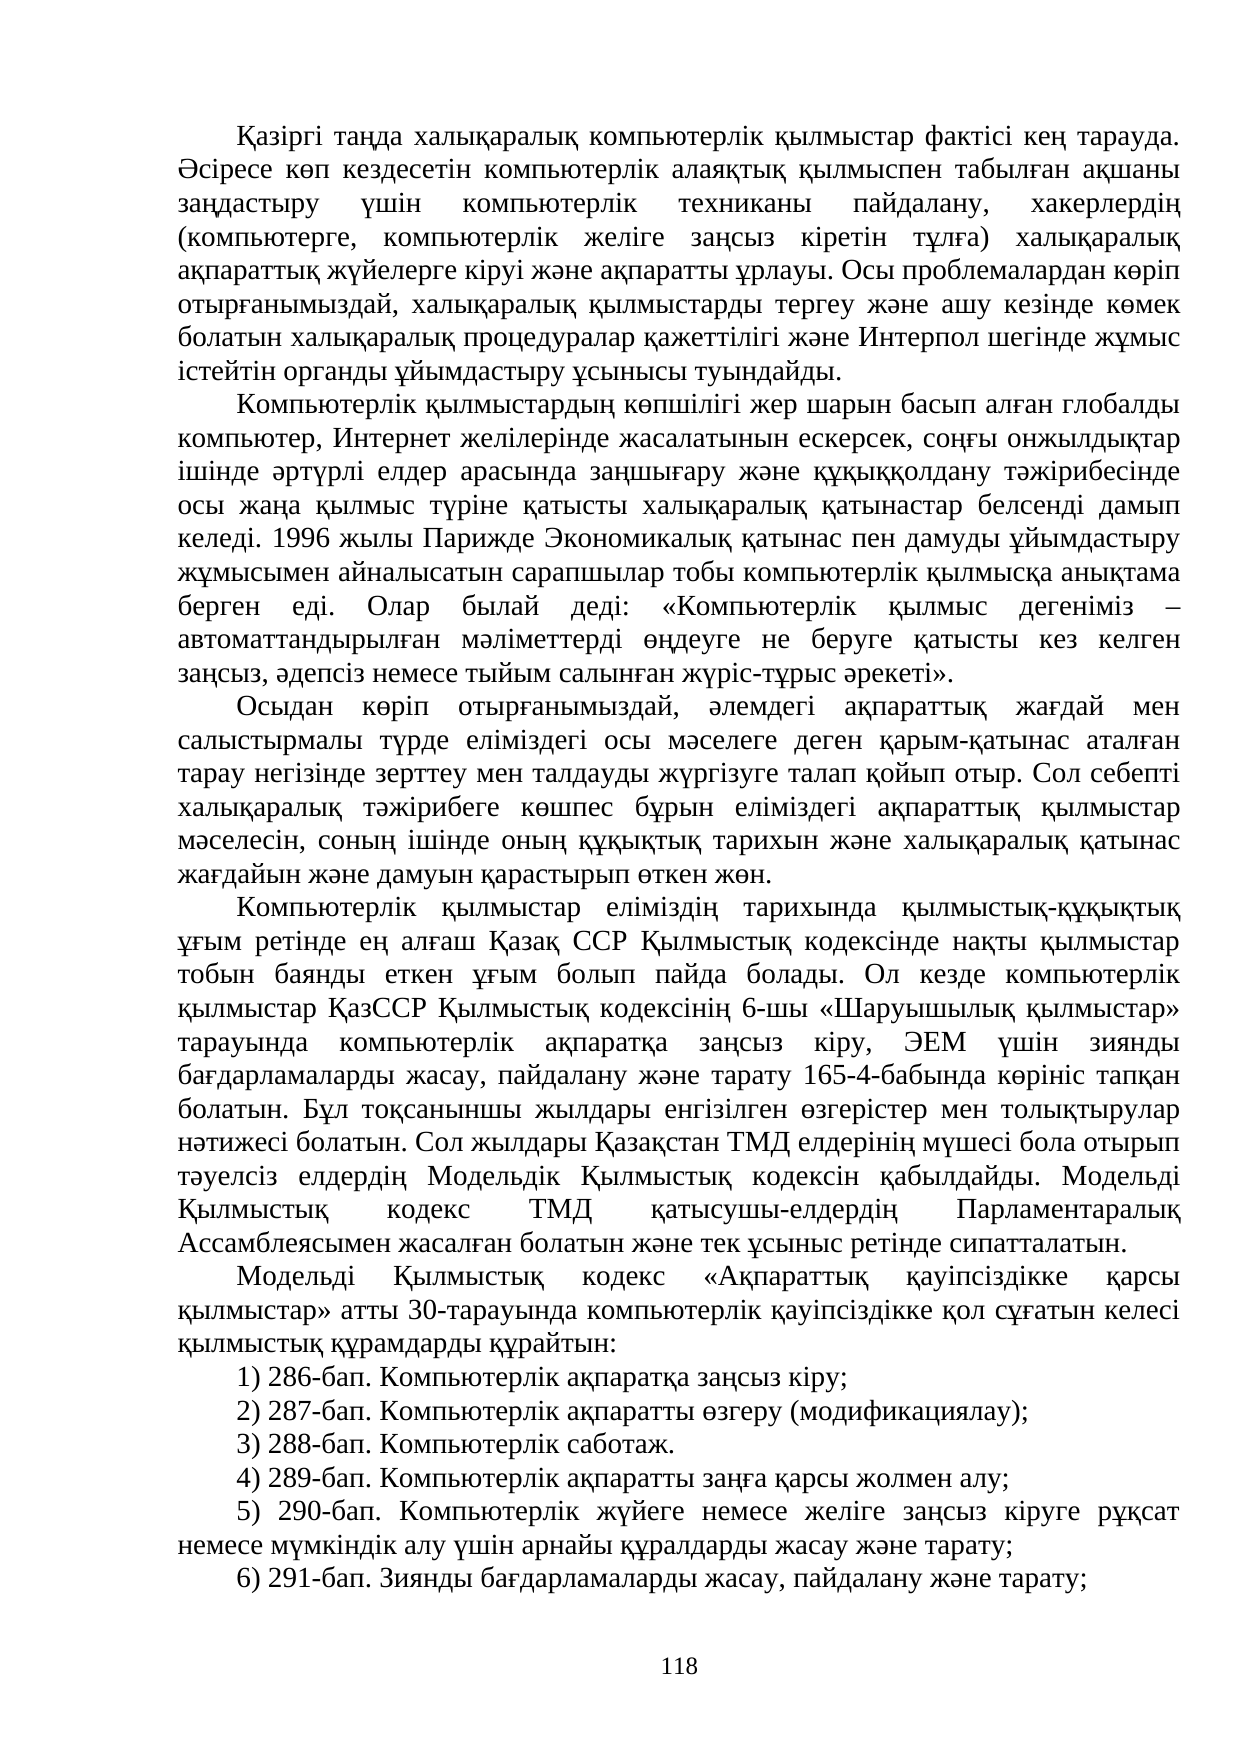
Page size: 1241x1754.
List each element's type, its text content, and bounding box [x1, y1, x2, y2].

list 6) 291-бап. Зиянды бағдарламаларды жасау, пайдалану және тарату; [177, 1560, 1181, 1594]
list Модельді Қылмыстық кодекс «Ақпараттық қауіпсіздікке қарсы қылмыстар» атты 30-тарауында компьютерлік қауіпсіздікке қол сұғатын келесі қылмыстық құрамдарды құрайтын: [177, 1258, 1181, 1359]
text Осыдан көріп отырғанымыздай, әлемдегі ақпараттық жағдай мен салыстырмалы түрде еліміздегі осы мәселеге деген қарым-қатынас аталған тарау негізінде зерттеу мен талдауды жүргізуге талап қойып отыр. Сол себепті халықаралық тәжірибеге көшпес бұрын еліміздегі ақпараттық қылмыстар мәселесін, соның ішінде оның құқықтық тарихын және халықаралық қатынас жағдайын және дамуын қарастырып өткен жөн. [177, 688, 1181, 889]
list 1) 286-бап. Компьютерлік ақпаратқа заңсыз кіру; [177, 1359, 1181, 1393]
text Компьютерлік қылмыстардың көпшілігі жер шарын басып алған глобалды компьютер, Интернет желілерінде жасалатынын ескерсек, соңғы онжылдықтар ішінде әртүрлі елдер арасында заңшығару және құқыққолдану тәжірибесінде осы жаңа қылмыс түріне қатысты халықаралық қатынастар белсенді дамып келеді. 1996 жылы Парижде Экономикалық қатынас пен дамуды ұйымдастыру жұмысымен айналысатын сарапшылар тобы компьютерлік қылмысқа анықтама берген еді. Олар былай деді: «Компьютерлік қылмыс дегеніміз – автоматтандырылған мәліметтерді өңдеуге не беруге қатысты кез келген заңсыз, әдепсіз немесе тыйым салынған жүріс-тұрыс әрекеті». [177, 386, 1181, 688]
list 3) 288-бап. Компьютерлік саботаж. [177, 1426, 1181, 1460]
list Компьютерлік қылмыстар еліміздің тарихында қылмыстық-құқықтық ұғым ретінде ең алғаш Қазақ ССР Қылмыстық кодексінде нақты қылмыстар тобын баянды еткен ұғым болып пайда болады. Ол кезде компьютерлік қылмыстар ҚазССР Қылмыстық кодексінің 6-шы «Шаруышылық қылмыстар» тарауында компьютерлік ақпаратқа заңсыз кіру, ЭЕМ үшін зиянды бағдарламаларды жасау, пайдалану және тарату 165-4-бабында көрініс тапқан болатын. Бұл тоқсаныншы жылдары енгізілген өзгерістер мен толықтырулар нәтижесі болатын. Сол жылдары Қазақстан ТМД елдерінің мүшесі бола отырып тәуелсіз елдердің Модельдік Қылмыстық кодексін қабылдайды. Модельді Қылмыстық кодекс ТМД қатысушы-елдердің Парламентаралық Ассамблеясымен жасалған болатын және тек ұсыныс ретінде сипатталатын. [177, 889, 1181, 1258]
list 2) 287-бап. Компьютерлік ақпаратты өзгеру (модификациялау); [177, 1393, 1181, 1426]
text Қазіргі таңда халықаралық компьютерлік қылмыстар фактісі кең тарауда. Әсіресе көп кездесетін компьютерлік алаяқтық қылмыспен табылған ақшаны заңдастыру үшін компьютерлік техниканы пайдалану, хакерлердің (компьютерге, компьютерлік желіге заңсыз кіретін тұлға) халықаралық ақпараттық жүйелерге кіруі және ақпаратты ұрлауы. Осы проблемалардан көріп отырғанымыздай, халықаралық қылмыстарды тергеу және ашу кезінде көмек болатын халықаралық процедуралар қажеттілігі және Интерпол шегінде жұмыс істейтін органды ұйымдастыру ұсынысы туындайды. [177, 118, 1181, 386]
list 4) 289-бап. Компьютерлік ақпаратты заңға қарсы жолмен алу; [177, 1460, 1181, 1493]
list 5) 290-бап. Компьютерлік жүйеге немесе желіге заңсыз кіруге рұқсат немесе мүмкіндік алу үшін арнайы құралдарды жасау және тарату; [177, 1493, 1181, 1560]
